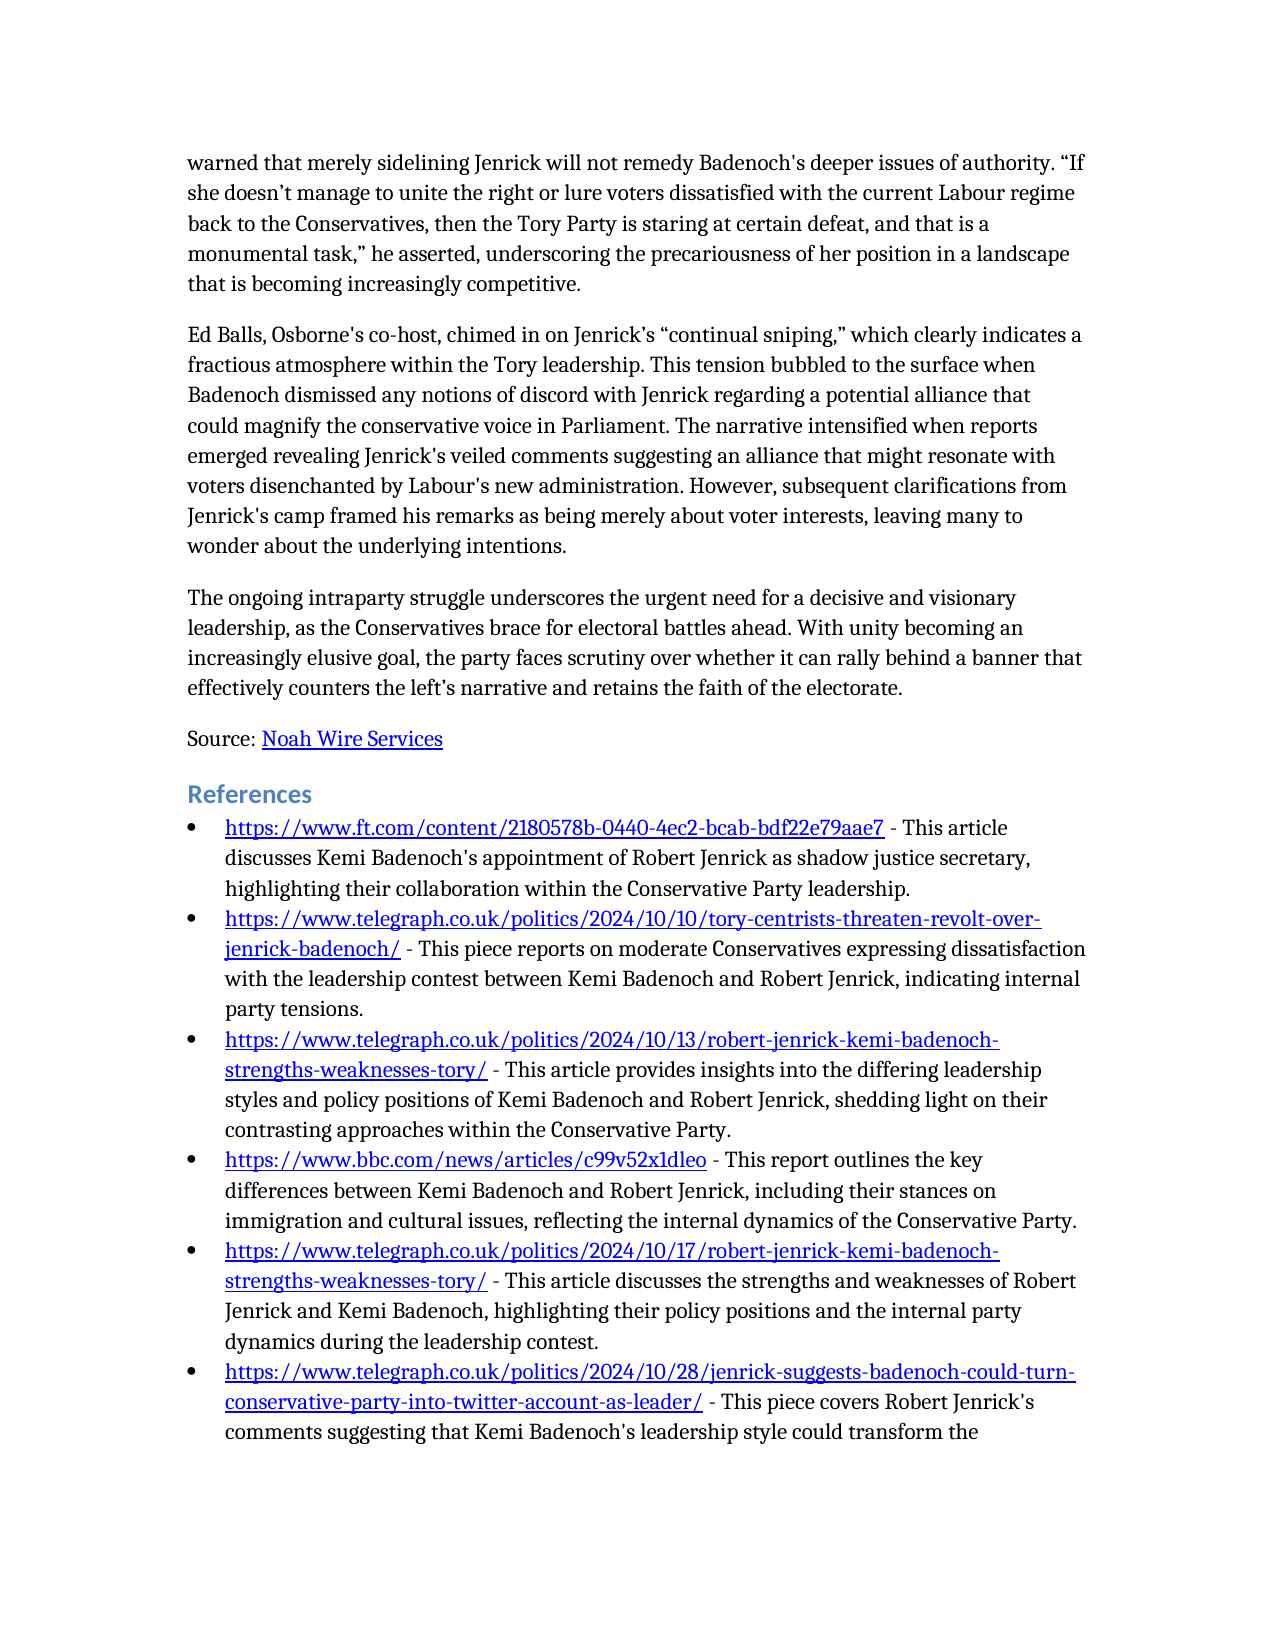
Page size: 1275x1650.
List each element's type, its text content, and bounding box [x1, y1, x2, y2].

list https://www.telegraph.co.uk/politics/2024/10/17/robert-jenrick-kemi-badenoch-strengths-weaknesses-tory/ - This article discusses the strengths and weaknesses of Robert Jenrick and Kemi Badenoch, highlighting their policy positions and the internal party dynamics during the leadership contest. [187, 1238, 1087, 1355]
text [187, 150, 1087, 297]
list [187, 1359, 1087, 1446]
list https://www.ft.com/content/2180578b-0440-4ec2-bcab-bdf22e79aae7 - This article discusses Kemi Badenoch's appointment of Robert Jenrick as shadow justice secretary, highlighting their collaboration within the Conservative Party leadership. [187, 815, 1087, 902]
text Source: Noah Wire Services [187, 726, 1087, 752]
text Ed Balls, Osborne's co-host, chimed in on Jenrick’s “continual sniping,” which clearly indicates a fractious atmosphere within the Tory leadership. This tension bubbled to the surface when Badenoch dismissed any notions of discord with Jenrick regarding a potential alliance that could magnify the conservative voice in Parliament. The narrative intensified when reports emerged revealing Jenrick's veiled comments suggesting an alliance that might resonate with voters disenchanted by Labour's new administration. However, subsequent clarifications from Jenrick's camp framed his remarks as being merely about voter interests, leaving many to wonder about the underlying intentions. [187, 322, 1087, 560]
text The ongoing intraparty struggle underscores the urgent need for a decisive and visionary leadership, as the Conservatives brace for electoral battles ahead. With unity becoming an increasingly elusive goal, the party faces scrutiny over whether it can rally behind a banner that effectively counters the left’s narrative and retains the faith of the electorate. [187, 584, 1087, 701]
subtitle References [187, 777, 1087, 810]
list https://www.telegraph.co.uk/politics/2024/10/13/robert-jenrick-kemi-badenoch-strengths-weaknesses-tory/ - This article provides insights into the differing leadership styles and policy positions of Kemi Badenoch and Robert Jenrick, shedding light on their contrasting approaches within the Conservative Party. [187, 1026, 1087, 1143]
list https://www.bbc.com/news/articles/c99v52x1dleo - This report outlines the key differences between Kemi Badenoch and Robert Jenrick, including their stances on immigration and cultural issues, reflecting the internal dynamics of the Conservative Party. [187, 1147, 1087, 1234]
list https://www.telegraph.co.uk/politics/2024/10/10/tory-centrists-threaten-revolt-over-jenrick-badenoch/ - This piece reports on moderate Conservatives expressing dissatisfaction with the leadership contest between Kemi Badenoch and Robert Jenrick, indicating internal party tensions. [187, 906, 1087, 1023]
